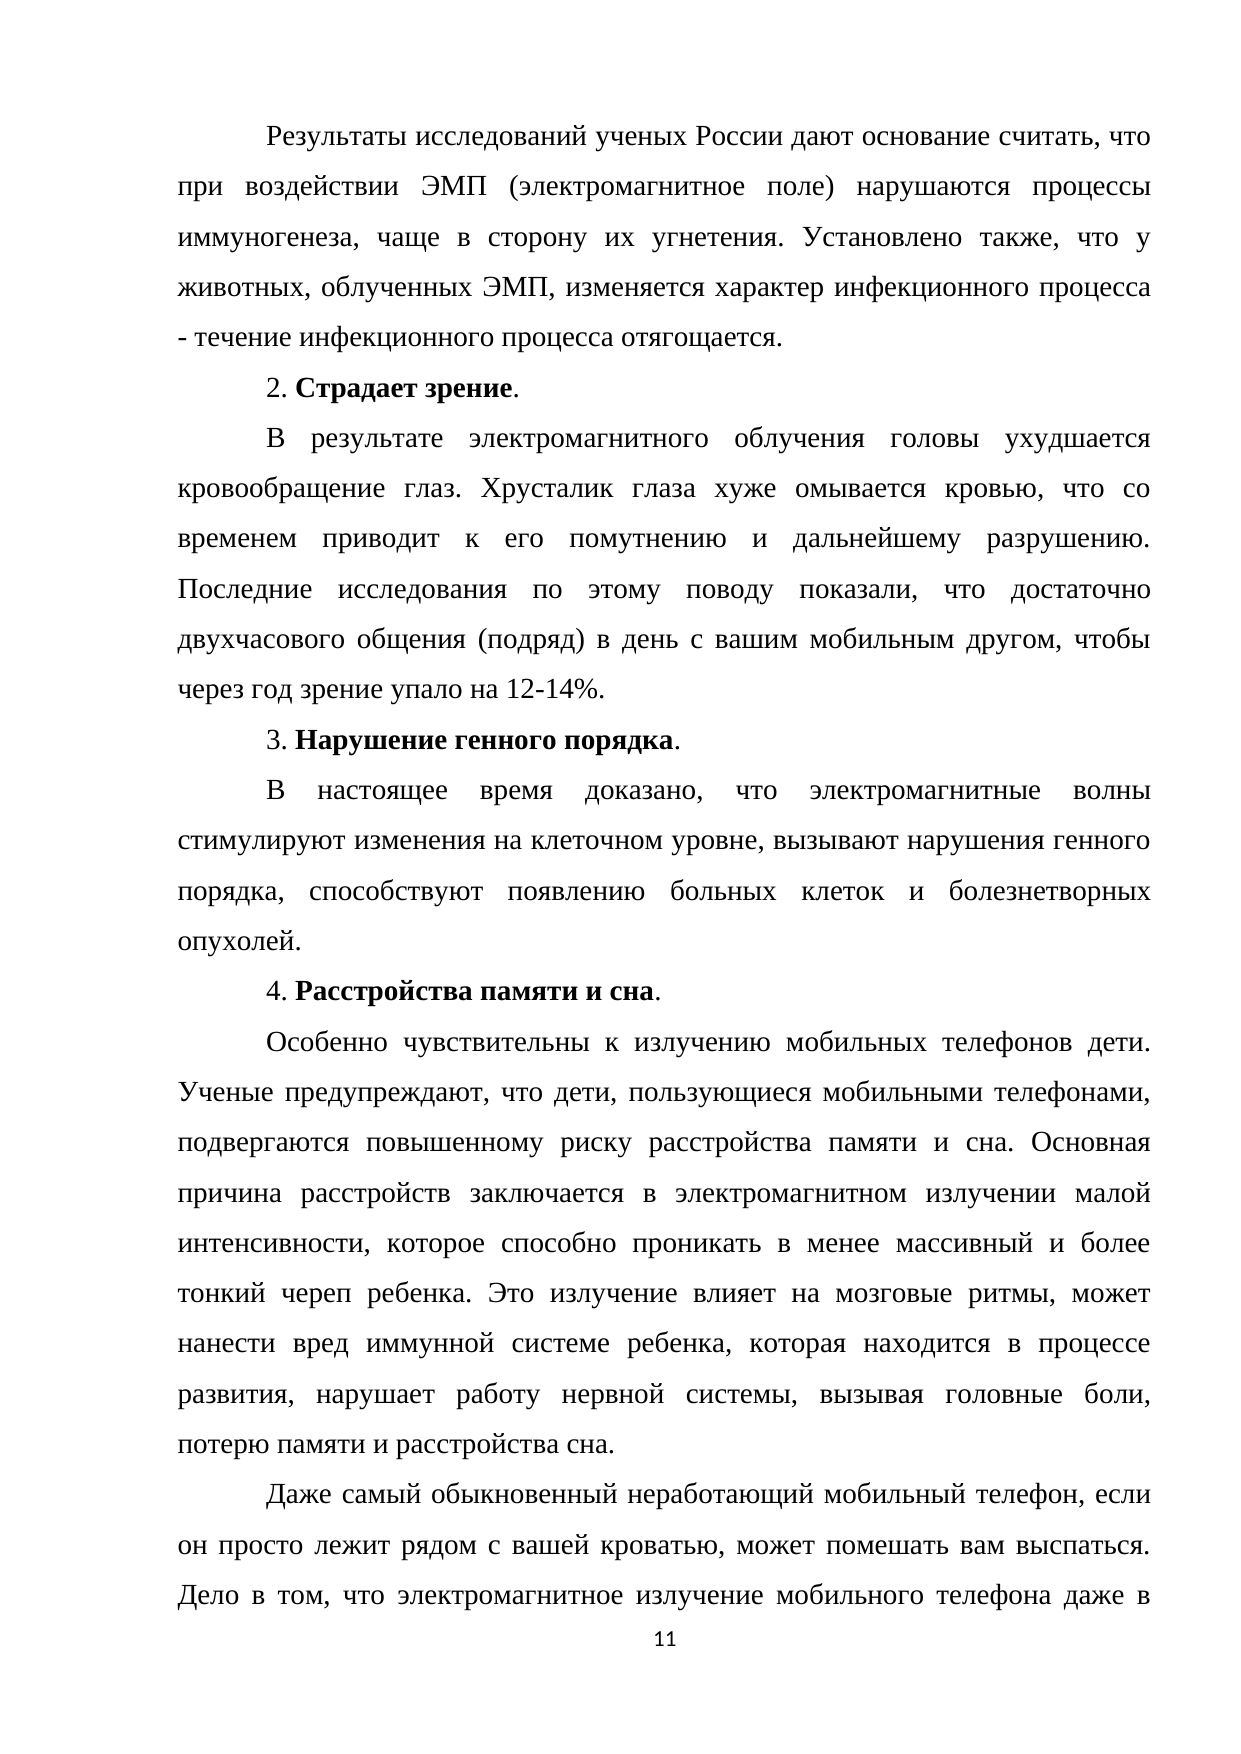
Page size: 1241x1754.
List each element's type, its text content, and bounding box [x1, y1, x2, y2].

text В результате электромагнитного облучения головы ухудшается кровообращение глаз. Хрусталик глаза хуже омывается кровью, что со временем приводит к его помутнению и дальнейшему разрушению. Последние исследования по этому поводу показали, что достаточно двухчасового общения (подряд) в день с вашим мобильным другом, чтобы через год зрение упало на 12-14%. [177, 420, 1152, 705]
text 4. Расстройства памяти и сна. [177, 973, 1152, 1007]
text Результаты исследований ученых России дают основание считать, что при воздействии ЭМП (электромагнитное поле) нарушаются процессы иммуногенеза, чаще в сторону их угнетения. Установлено также, что у животных, облученных ЭМП, изменяется характер инфекционного процесса - течение инфекционного процесса отягощается. [177, 118, 1152, 353]
text 3. Нарушение генного порядка. [177, 722, 1152, 755]
text Особенно чувствительны к излучению мобильных телефонов дети. Ученые предупреждают, что дети, пользующиеся мобильными телефонами, подвергаются повышенному риску расстройства памяти и сна. Основная причина расстройств заключается в электромагнитном излучении малой интенсивности, которое способно проникать в менее массивный и более тонкий череп ребенка. Это излучение влияет на мозговые ритмы, может нанести вред иммунной системе ребенка, которая находится в процессе развития, нарушает работу нервной системы, вызывая головные боли, потерю памяти и расстройства сна. [177, 1024, 1152, 1460]
text В настоящее время доказано, что электромагнитные волны стимулируют изменения на клеточном уровне, вызывают нарушения генного порядка, способствуют появлению больных клеток и болезнетворных опухолей. [177, 772, 1152, 957]
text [177, 1477, 1152, 1611]
text 2. Страдает зрение. [177, 370, 1152, 403]
